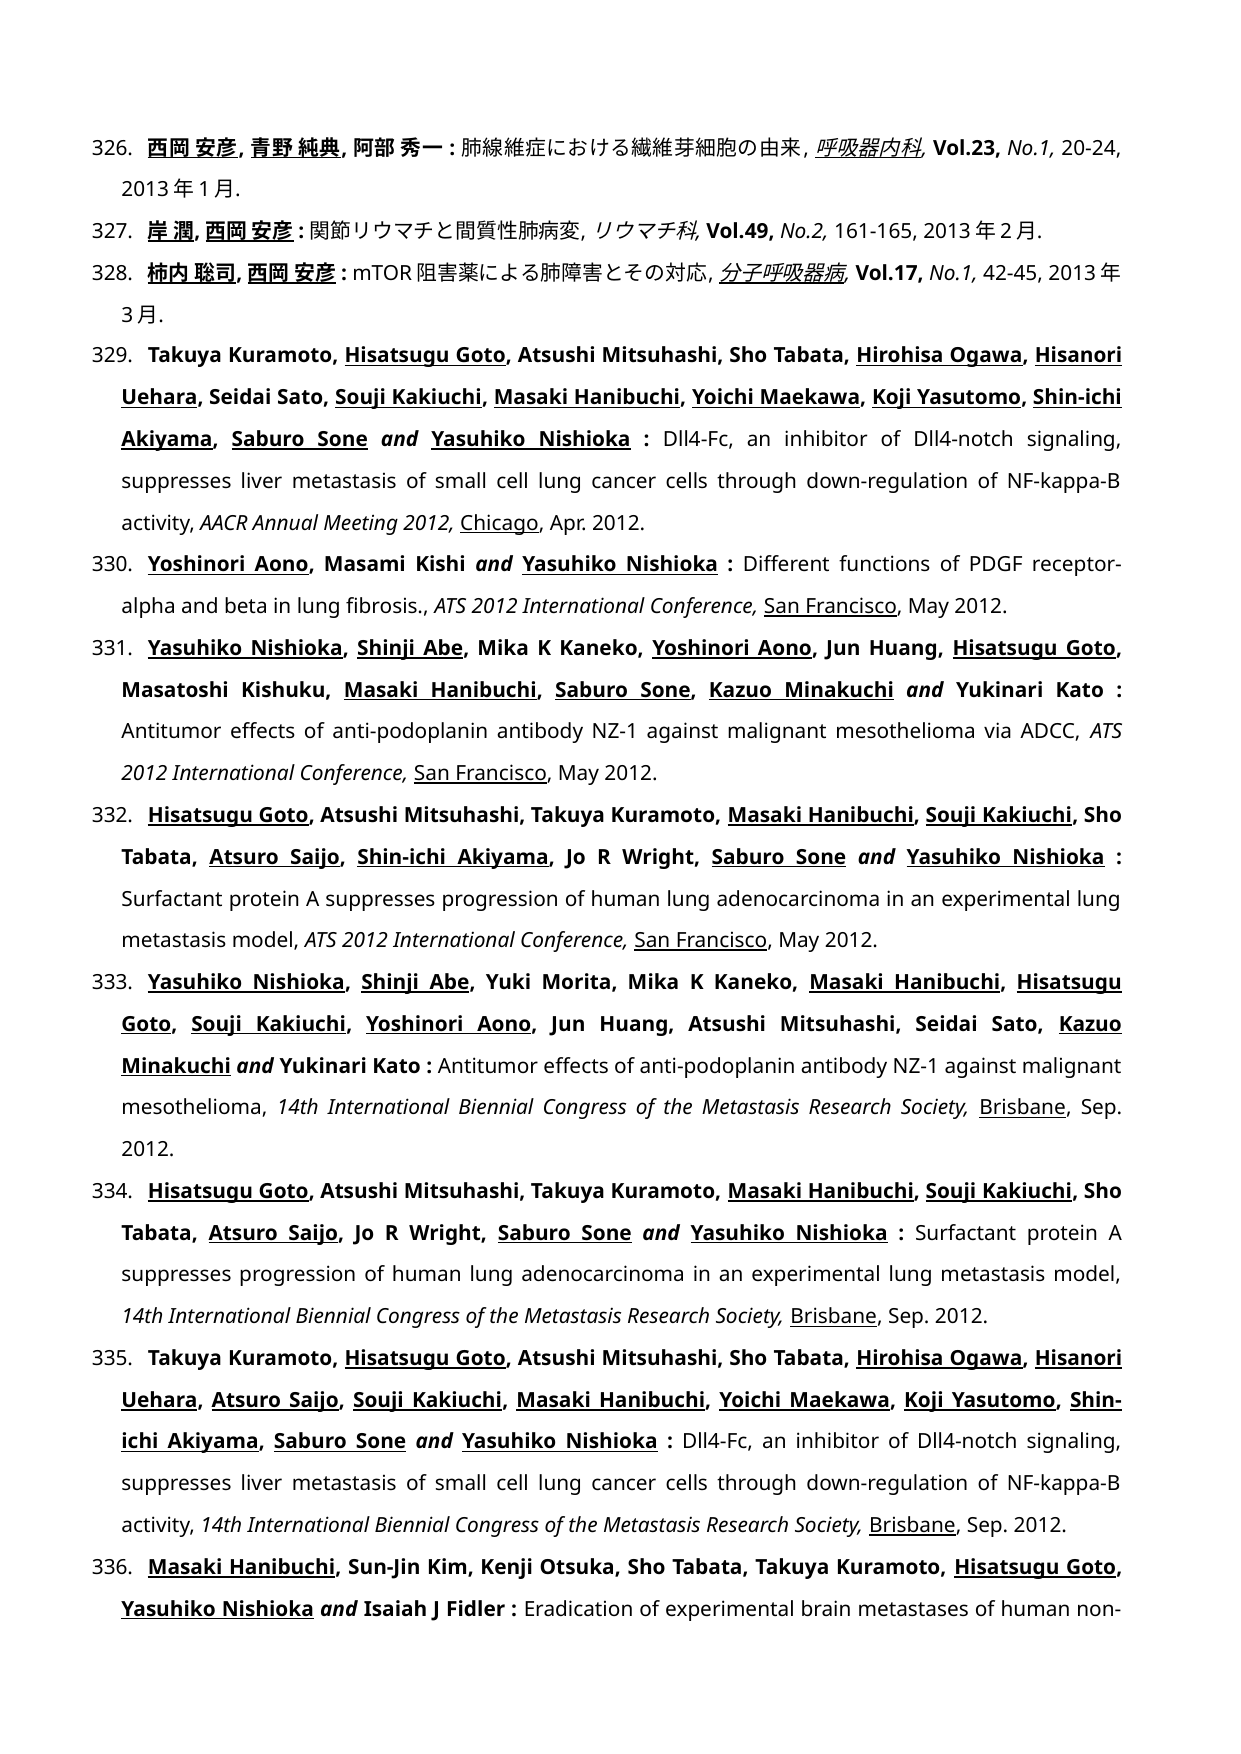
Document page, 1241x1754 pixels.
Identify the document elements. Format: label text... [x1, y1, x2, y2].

list Hisatsugu Goto, Atsushi Mitsuhashi, Takuya Kuramoto, Masaki Hanibuchi, Souji Kakiuchi, Sho Tabata, Atsuro Saijo, Jo R Wright, Saburo Sone and Yasuhiko Nishioka : Surfactant protein A suppresses progression of human lung adenocarcinoma in an experimental lung metastasis model, 14th International Biennial Congress of the Metastasis Research Society, Brisbane, Sep. 2012. [92, 1169, 1122, 1336]
list Yoshinori Aono, Masami Kishi and Yasuhiko Nishioka : Different functions of PDGF receptor-alpha and beta in lung fibrosis., ATS 2012 International Conference, San Francisco, May 2012. [92, 543, 1122, 626]
list 西岡 安彦, 青野 純典, 阿部 秀一 : 肺線維症における繊維芽細胞の由来, 呼吸器内科, Vol.23, No.1, 20-24, 2013年1月. [92, 125, 1122, 209]
list 柿内 聡司, 西岡 安彦 : mTOR阻害薬による肺障害とその対応, 分子呼吸器病, Vol.17, No.1, 42-45, 2013年3月. [92, 250, 1122, 334]
list Takuya Kuramoto, Hisatsugu Goto, Atsushi Mitsuhashi, Sho Tabata, Hirohisa Ogawa, Hisanori Uehara, Seidai Sato, Souji Kakiuchi, Masaki Hanibuchi, Yoichi Maekawa, Koji Yasutomo, Shin-ichi Akiyama, Saburo Sone and Yasuhiko Nishioka : Dll4-Fc, an inhibitor of Dll4-notch signaling, suppresses liver metastasis of small cell lung cancer cells through down-regulation of NF-kappa-B activity, AACR Annual Meeting 2012, Chicago, Apr. 2012. [92, 334, 1122, 543]
list Yasuhiko Nishioka, Shinji Abe, Yuki Morita, Mika K Kaneko, Masaki Hanibuchi, Hisatsugu Goto, Souji Kakiuchi, Yoshinori Aono, Jun Huang, Atsushi Mitsuhashi, Seidai Sato, Kazuo Minakuchi and Yukinari Kato : Antitumor effects of anti-podoplanin antibody NZ-1 against malignant mesothelioma, 14th International Biennial Congress of the Metastasis Research Society, Brisbane, Sep. 2012. [92, 961, 1122, 1169]
list 岸 潤, 西岡 安彦 : 関節リウマチと間質性肺病変, リウマチ科, Vol.49, No.2, 161-165, 2013年2月. [92, 209, 1122, 250]
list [92, 1545, 1122, 1629]
list Takuya Kuramoto, Hisatsugu Goto, Atsushi Mitsuhashi, Sho Tabata, Hirohisa Ogawa, Hisanori Uehara, Atsuro Saijo, Souji Kakiuchi, Masaki Hanibuchi, Yoichi Maekawa, Koji Yasutomo, Shin-ichi Akiyama, Saburo Sone and Yasuhiko Nishioka : Dll4-Fc, an inhibitor of Dll4-notch signaling, suppresses liver metastasis of small cell lung cancer cells through down-regulation of NF-kappa-B activity, 14th International Biennial Congress of the Metastasis Research Society, Brisbane, Sep. 2012. [92, 1336, 1122, 1545]
list Hisatsugu Goto, Atsushi Mitsuhashi, Takuya Kuramoto, Masaki Hanibuchi, Souji Kakiuchi, Sho Tabata, Atsuro Saijo, Shin-ichi Akiyama, Jo R Wright, Saburo Sone and Yasuhiko Nishioka : Surfactant protein A suppresses progression of human lung adenocarcinoma in an experimental lung metastasis model, ATS 2012 International Conference, San Francisco, May 2012. [92, 793, 1122, 961]
list Yasuhiko Nishioka, Shinji Abe, Mika K Kaneko, Yoshinori Aono, Jun Huang, Hisatsugu Goto, Masatoshi Kishuku, Masaki Hanibuchi, Saburo Sone, Kazuo Minakuchi and Yukinari Kato : Antitumor effects of anti-podoplanin antibody NZ-1 against malignant mesothelioma via ADCC, ATS 2012 International Conference, San Francisco, May 2012. [92, 626, 1122, 793]
